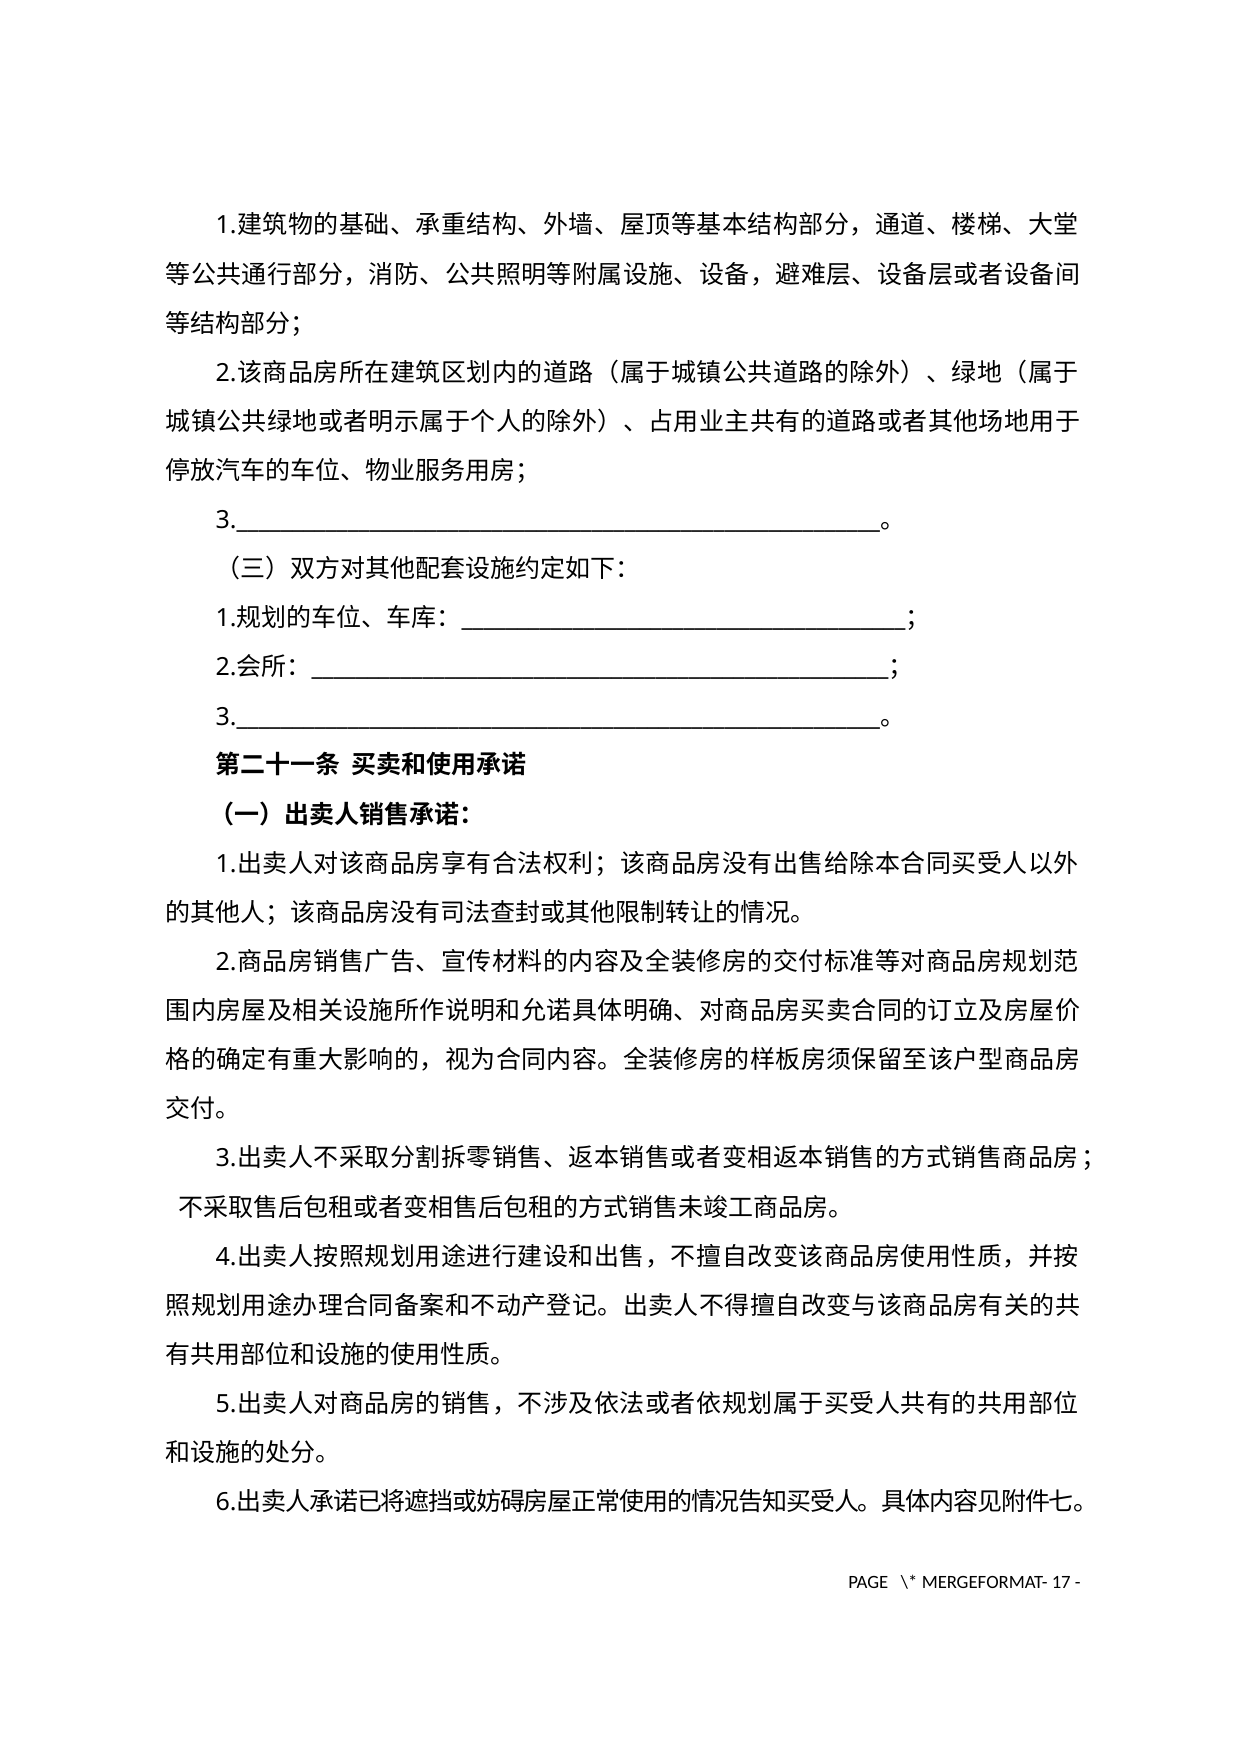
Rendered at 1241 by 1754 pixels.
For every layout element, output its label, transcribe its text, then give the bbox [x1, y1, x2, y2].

text 6.出卖人承诺已将遮挡或妨碍房屋正常使用的情况告知买受人。具体内容见附件七。 [165, 1482, 1081, 1518]
text 4.出卖人按照规划用途进行建设和出售，不擅自改变该商品房使用性质，并按照规划用途办理合同备案和不动产登记。出卖人不得擅自改变与该商品房有关的共有共用部位和设施的使用性质。 [165, 1236, 1081, 1371]
text 1.建筑物的基础、承重结构、外墙、屋顶等基本结构部分，通道、楼梯、大堂等公共通行部分，消防、公共照明等附属设施、设备，避难层、设备层或者设备间等结构部分； [165, 205, 1081, 339]
text 1.出卖人对该商品房享有合法权利；该商品房没有出售给除本合同买受人以外的其他人；该商品房没有司法查封或其他限制转让的情况。 [165, 843, 1081, 929]
text 1.规划的车位、车库：________________________________________； [165, 598, 1081, 634]
text 第二十一条 买卖和使用承诺 [165, 745, 1081, 781]
text 2.商品房销售广告、宣传材料的内容及全装修房的交付标准等对商品房规划范围内房屋及相关设施所作说明和允诺具体明确、对商品房买卖合同的订立及房屋价格的确定有重大影响的，视为合同内容。全装修房的样板房须保留至该户型商品房交付。 [165, 941, 1081, 1125]
text 3.出卖人不采取分割拆零销售、返本销售或者变相返本销售的方式销售商品房；不采取售后包租或者变相售后包租的方式销售未竣工商品房。 [178, 1138, 1081, 1223]
text （三）双方对其他配套设施约定如下： [165, 549, 1081, 585]
text 3.__________________________________________________________。 [165, 499, 1081, 536]
text 3.__________________________________________________________。 [165, 696, 1081, 732]
text （一）出卖人销售承诺： [165, 794, 1081, 830]
text 2.该商品房所在建筑区划内的道路（属于城镇公共道路的除外）、绿地（属于城镇公共绿地或者明示属于个人的除外）、占用业主共有的道路或者其他场地用于停放汽车的车位、物业服务用房； [165, 352, 1081, 487]
text 5.出卖人对商品房的销售，不涉及依法或者依规划属于买受人共有的共用部位和设施的处分。 [165, 1383, 1081, 1469]
text 2.会所：____________________________________________________； [165, 647, 1081, 683]
